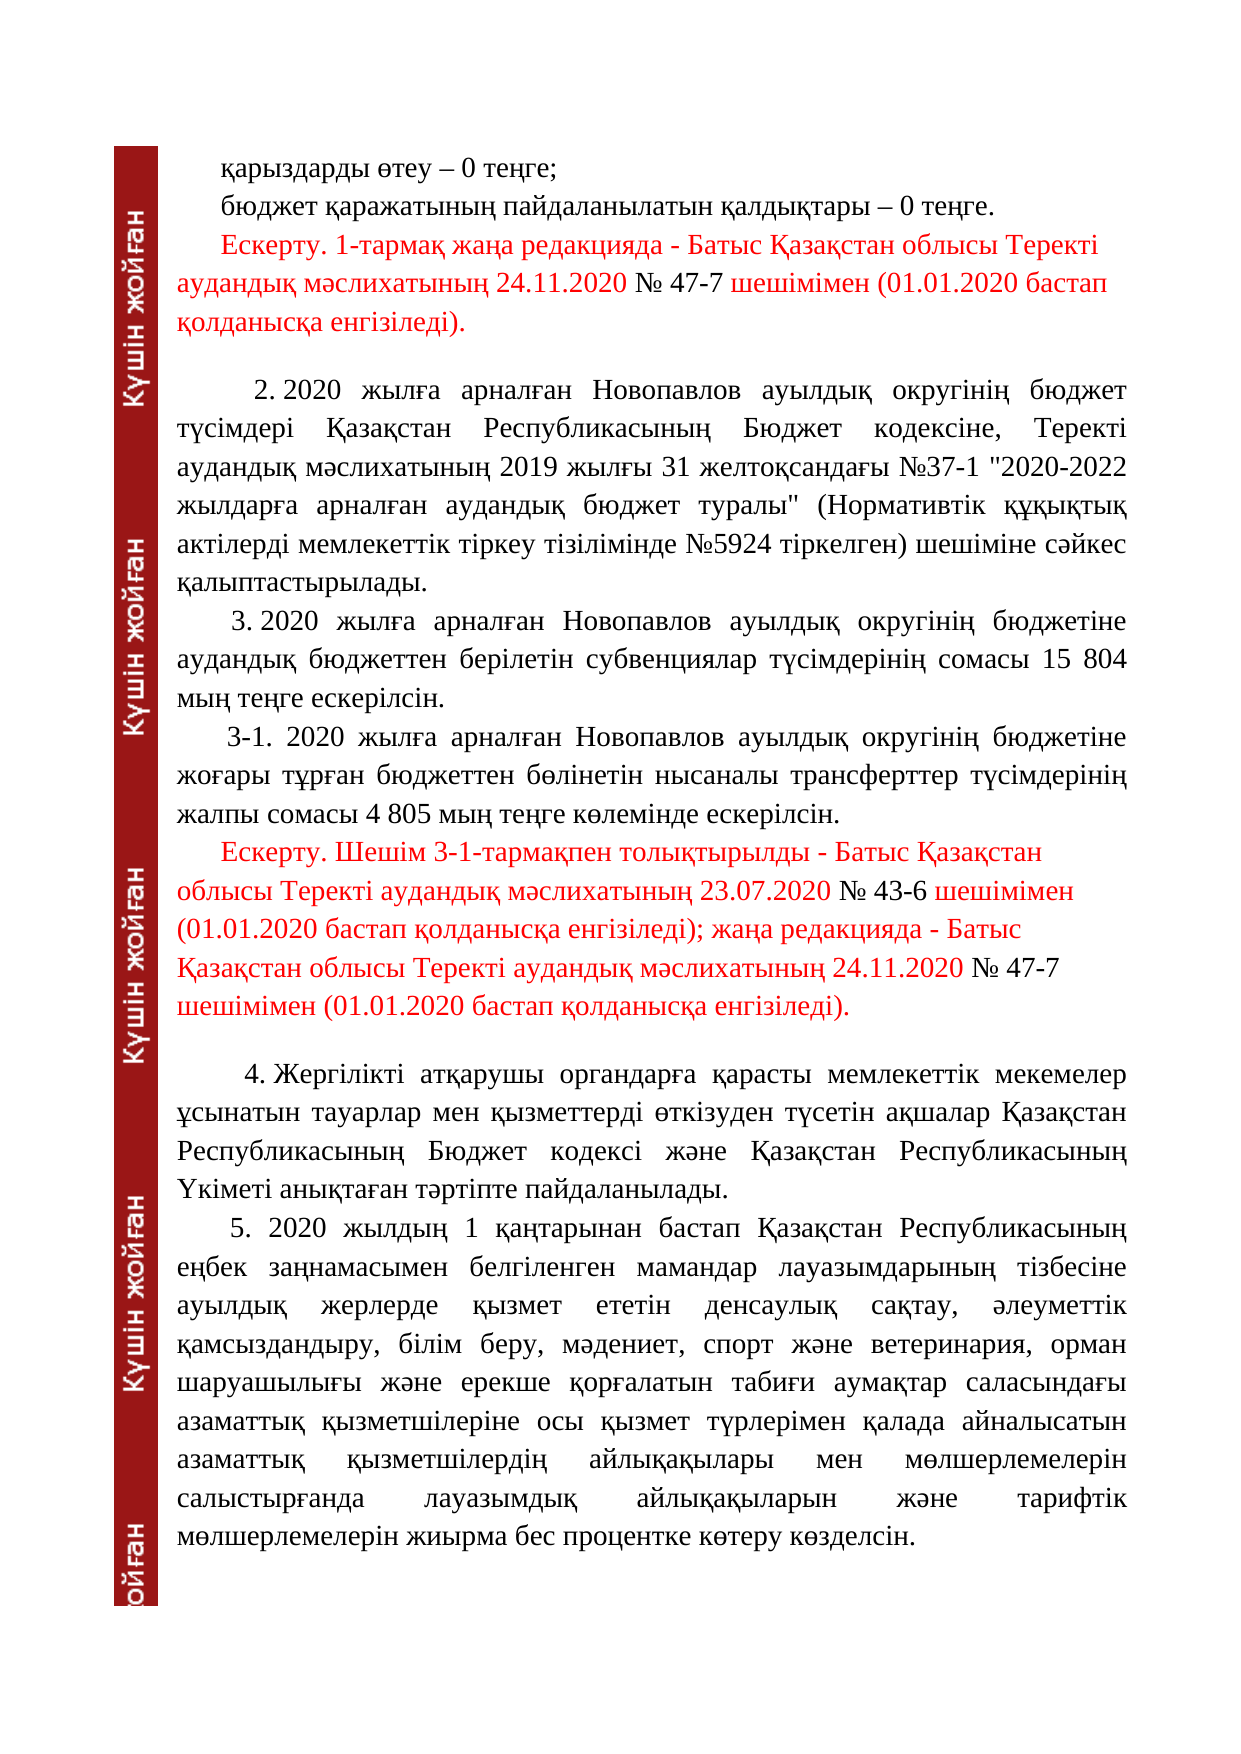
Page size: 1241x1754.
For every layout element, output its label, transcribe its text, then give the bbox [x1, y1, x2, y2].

picture [114, 1552, 158, 1606]
text Ескерту. 1-тармақ жаңа редакцияда - Батыс Қазақстан облысы Теректі аудандық мәслихатының 24.11.2020 № 47-7 шешімімен (01.01.2020 бастап қолданысқа енгізіледі). [112, 227, 1128, 368]
text 5. 2020 жылдың 1 қаңтарынан бастап Қазақстан Республикасының еңбек заңнамасымен белгіленген мамандар лауазымдарының тізбесіне ауылдық жерлерде қызмет ететін денсаулық сақтау, әлеуметтiк қамсыздандыру, бiлiм беру, мәдениет, спорт және ветеринария, орман шаруашылығы және ерекше қорғалатын табиғи аумақтар саласындағы азаматтық қызметшілеріне осы қызмет түрлерiмен қалада айналысатын азаматтық қызметшiлердiң айлықақылары мен мөлшерлемелерін салыстырғанда лауазымдық айлықақыларын және тарифтік мөлшерлемелерін жиырма бес процентке көтеру көзделсін. [112, 1210, 1128, 1552]
text 4. Жергілікті атқарушы органдарға қарасты мемлекеттік мекемелер ұсынатын тауарлар мен қызметтерді өткізуден түсетін ақшалар Қазақстан Республикасының Бюджет кодексі және Қазақстан Республикасының Үкіметі анықтаған тәртіпте пайдаланылады. [112, 1056, 1128, 1205]
picture [114, 598, 158, 603]
picture [114, 222, 158, 227]
text бюджет қаражатының пайдаланылатын қалдықтары – 0 теңге. [112, 188, 1128, 222]
picture [114, 183, 158, 188]
picture [114, 1205, 158, 1210]
picture [114, 1052, 158, 1056]
picture [114, 714, 158, 719]
picture [114, 368, 158, 372]
picture [114, 146, 158, 150]
text 2. 2020 жылға арналған Новопавлов ауылдық округінің бюджет түсімдері Қазақстан Республикасының Бюджет кодексіне, Теректі аудандық мәслихатының 2019 жылғы 31 желтоқсандағы №37-1 "2020-2022 жылдарға арналған аудандық бюджет туралы" (Нормативтік құқықтық актілерді мемлекеттік тіркеу тізілімінде №5924 тіркелген) шешіміне сәйкес қалыптастырылады. [112, 372, 1128, 598]
text Ескерту. Шешім 3-1-тармақпен толықтырылды - Батыс Қазақстан облысы Теректі аудандық мәслихатының 23.07.2020 № 43-6 шешімімен (01.01.2020 бастап қолданысқа енгізіледі); жаңа редакцияда - Батыс Қазақстан облысы Теректі аудандық мәслихатының 24.11.2020 № 47-7 шешімімен (01.01.2020 бастап қолданысқа енгізіледі). [112, 834, 1128, 1052]
text 3. 2020 жылға арналған Новопавлов ауылдық округінің бюджетіне аудандық бюджеттен берілетін субвенциялар түсімдерінің сомасы 15 804 мың теңге ескерілсін. [112, 603, 1128, 714]
text 3-1. 2020 жылға арналған Новопавлов ауылдық округінің бюджетіне жоғары тұрған бюджеттен бөлінетін нысаналы трансферттер түсімдерінің жалпы сомасы 4 805 мың теңге көлемінде ескерілсін. [112, 719, 1128, 829]
text қарыздарды өтеу – 0 теңге; [112, 150, 1128, 183]
picture [114, 829, 158, 834]
